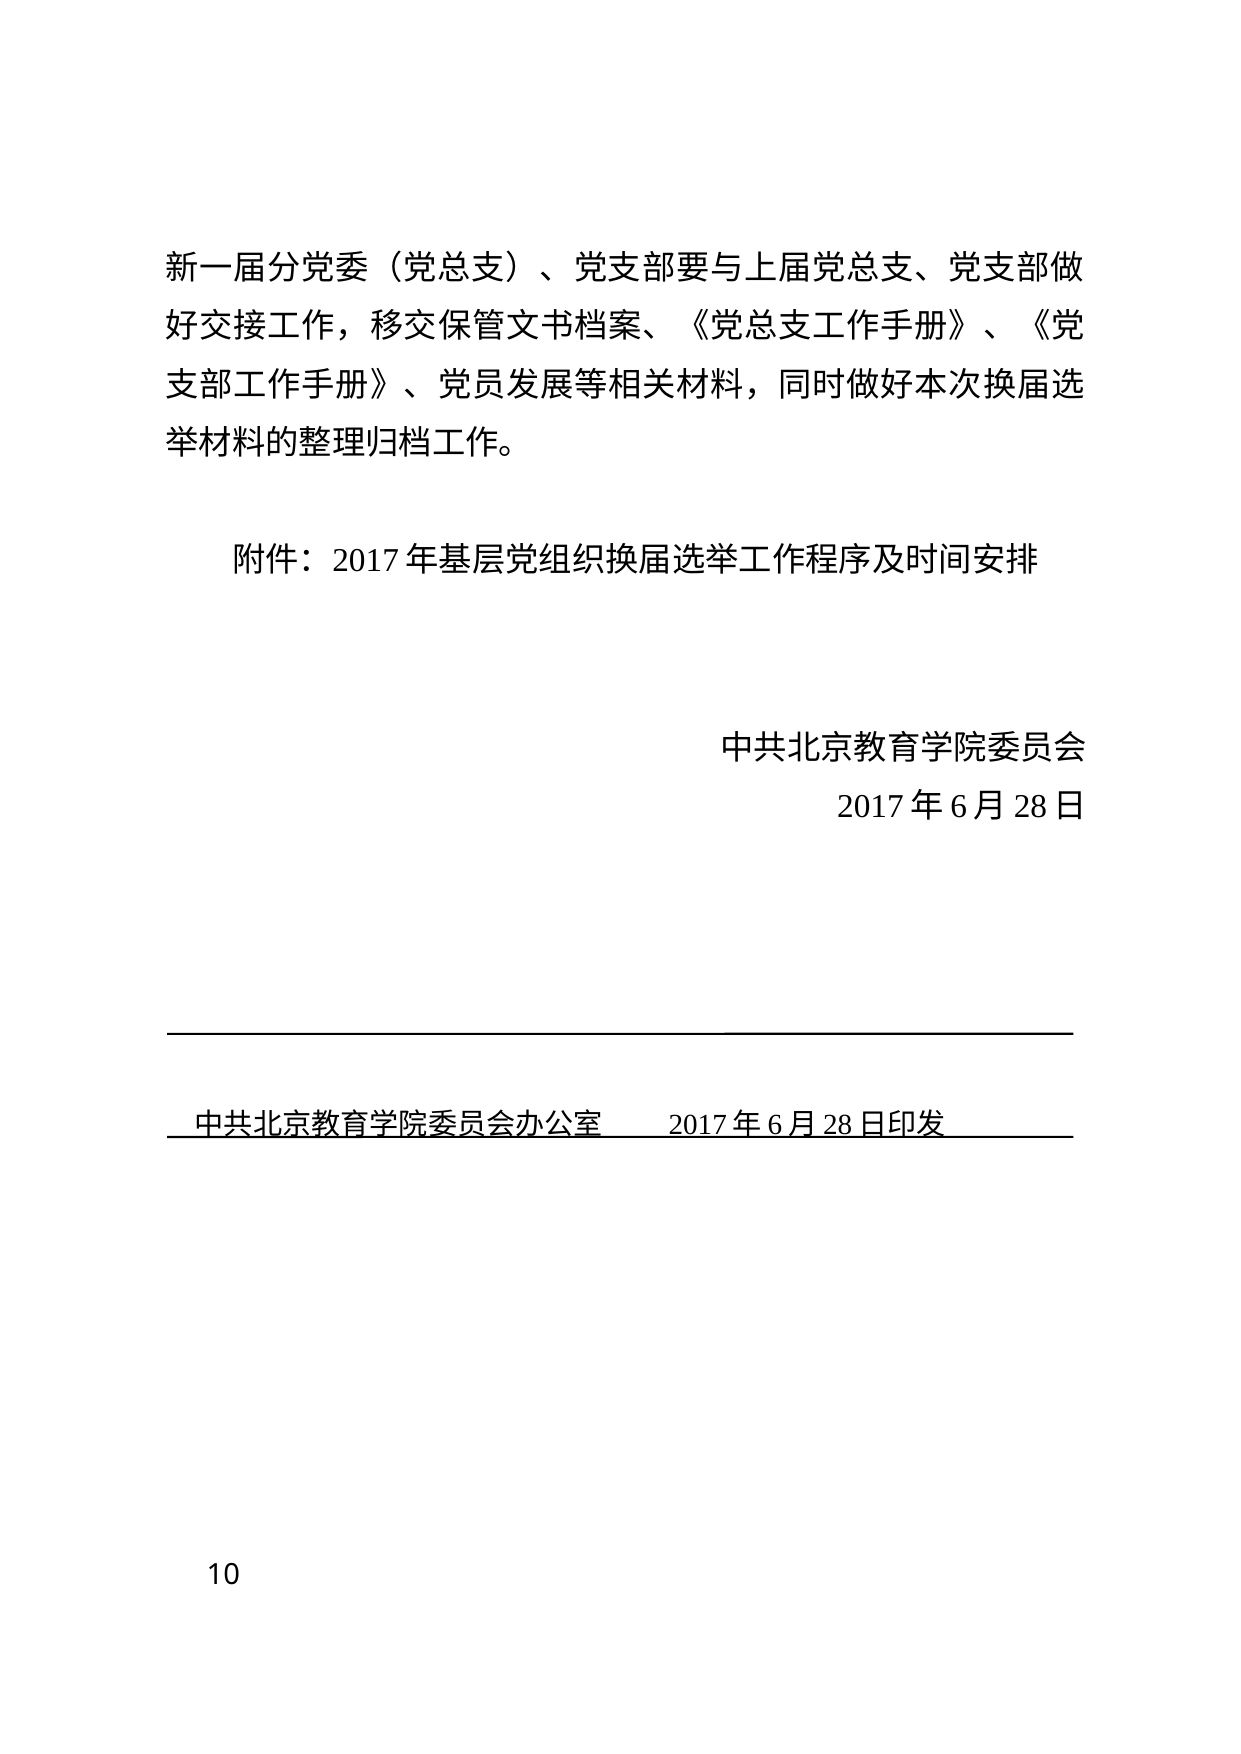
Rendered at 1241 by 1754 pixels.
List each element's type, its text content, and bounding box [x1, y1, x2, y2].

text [165, 233, 1087, 466]
text 2017年6月28日 [165, 771, 1087, 829]
text 附件：2017年基层党组织换届选举工作程序及时间安排 [165, 524, 1087, 589]
text 中共北京教育学院委员会 [165, 713, 1087, 771]
text 中共北京教育学院委员会办公室 2017年6月28日印发 [165, 1089, 1087, 1154]
